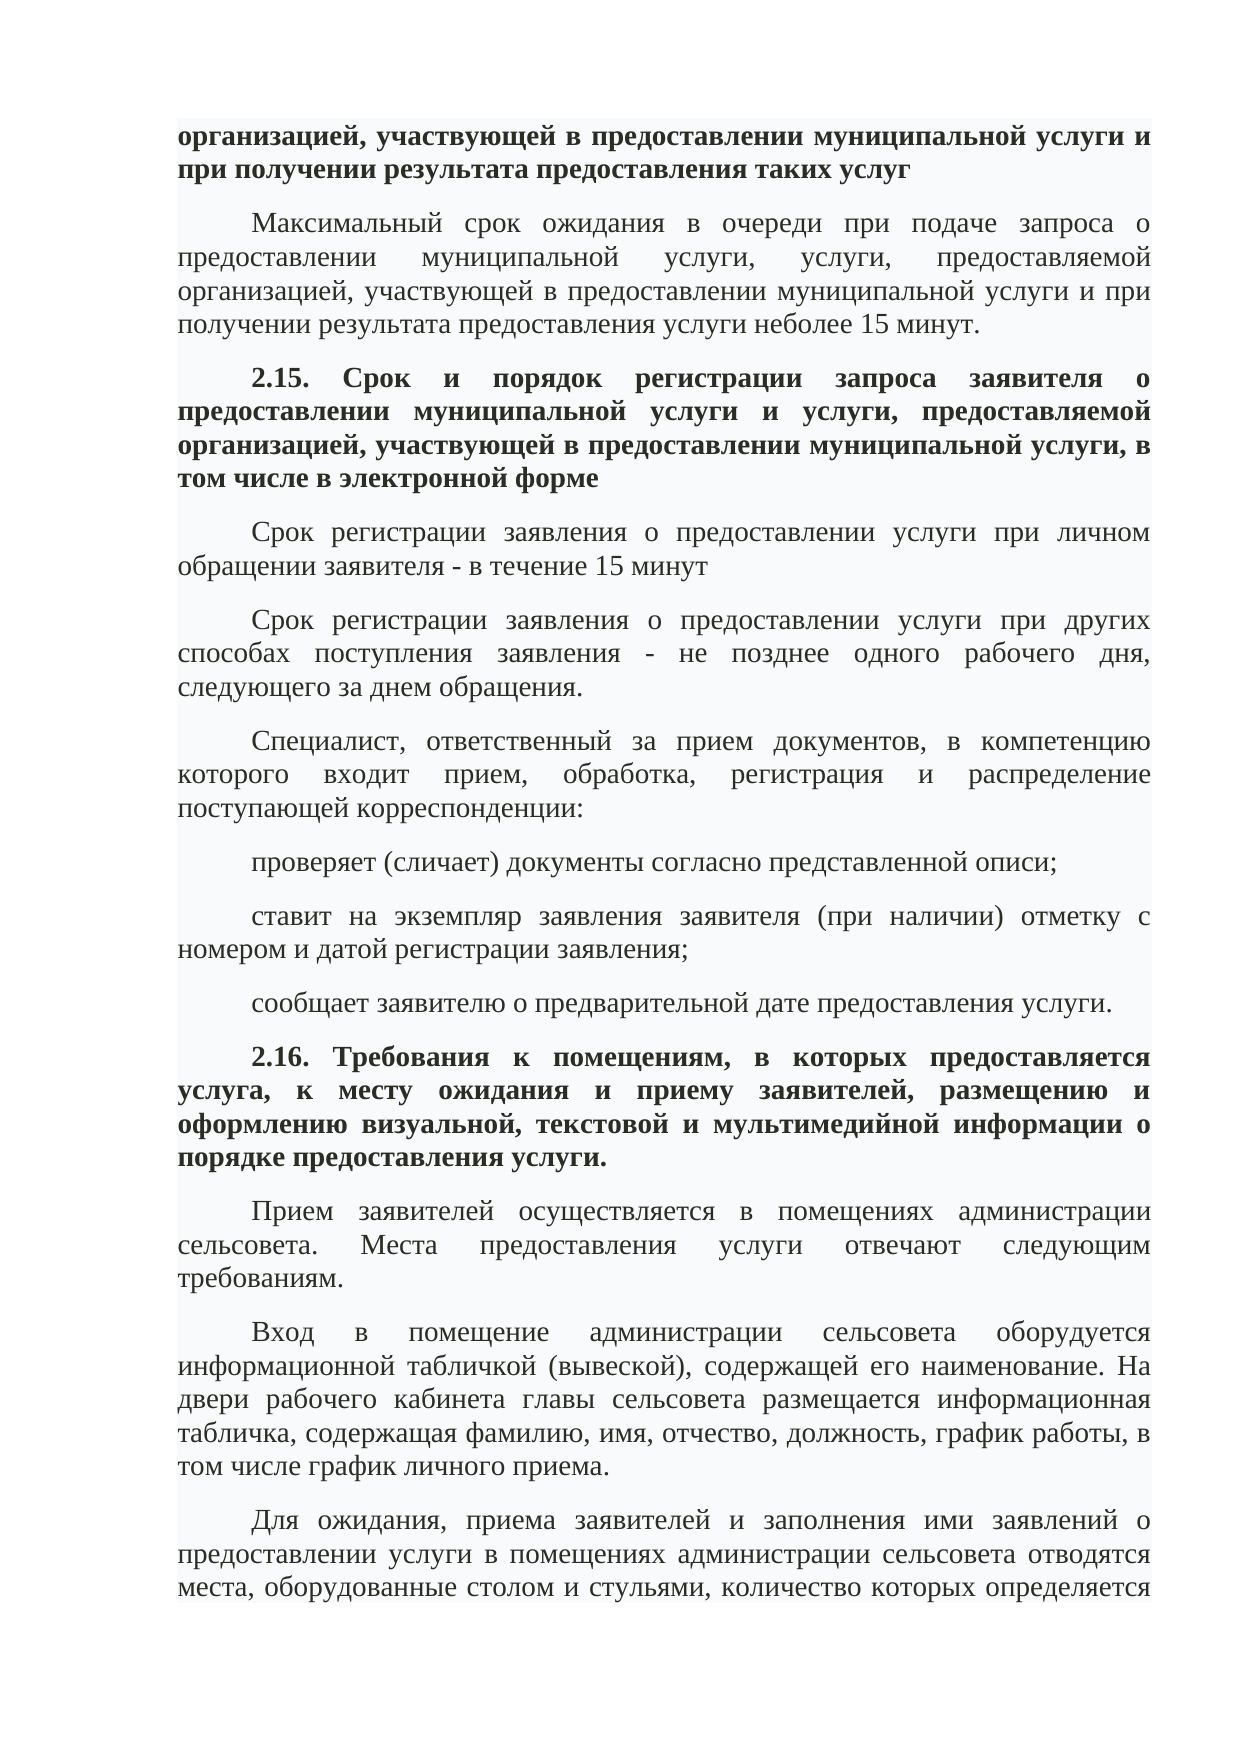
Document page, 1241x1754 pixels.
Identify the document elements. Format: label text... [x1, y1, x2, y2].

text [177, 1502, 1152, 1603]
text сообщает заявителю о предварительной дате предоставления услуги. [177, 985, 1152, 1018]
text Срок регистрации заявления о предоставлении услуги при личном обращении заявителя - в течение 15 минут [177, 514, 1152, 582]
text ставит на экземпляр заявления заявителя (при наличии) отметку с номером и датой регистрации заявления; [177, 898, 1152, 965]
text Срок регистрации заявления о предоставлении услуги при других способах поступления заявления - не позднее одного рабочего дня, следующего за днем обращения. [177, 602, 1152, 702]
text Вход в помещение администрации сельсовета оборудуется информационной табличкой (вывеской), содержащей его наименование. На двери рабочего кабинета главы сельсовета размещается информационная табличка, содержащая фамилию, имя, отчество, должность, график работы, в том числе график личного приема. [177, 1314, 1152, 1482]
text Прием заявителей осуществляется в помещениях администрации сельсовета. Места предоставления услуги отвечают следующим требованиям. [177, 1193, 1152, 1294]
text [177, 118, 1152, 185]
text 2.16. Требования к помещениям, в которых предоставляется услуга, к месту ожидания и приему заявителей, размещению и оформлению визуальной, текстовой и мультимедийной информации о порядке предоставления услуги. [177, 1039, 1152, 1173]
text проверяет (сличает) документы согласно представленной описи; [177, 844, 1152, 877]
text Максимальный срок ожидания в очереди при подаче запроса о предоставлении муниципальной услуги, услуги, предоставляемой организацией, участвующей в предоставлении муниципальной услуги и при получении результата предоставления услуги неболее 15 минут. [177, 206, 1152, 340]
text Специалист, ответственный за прием документов, в компетенцию которого входит прием, обработка, регистрация и распределение поступающей корреспонденции: [177, 723, 1152, 823]
text 2.15. Срок и порядок регистрации запроса заявителя о предоставлении муниципальной услуги и услуги, предоставляемой организацией, участвующей в предоставлении муниципальной услуги, в том числе в электронной форме [177, 360, 1152, 494]
